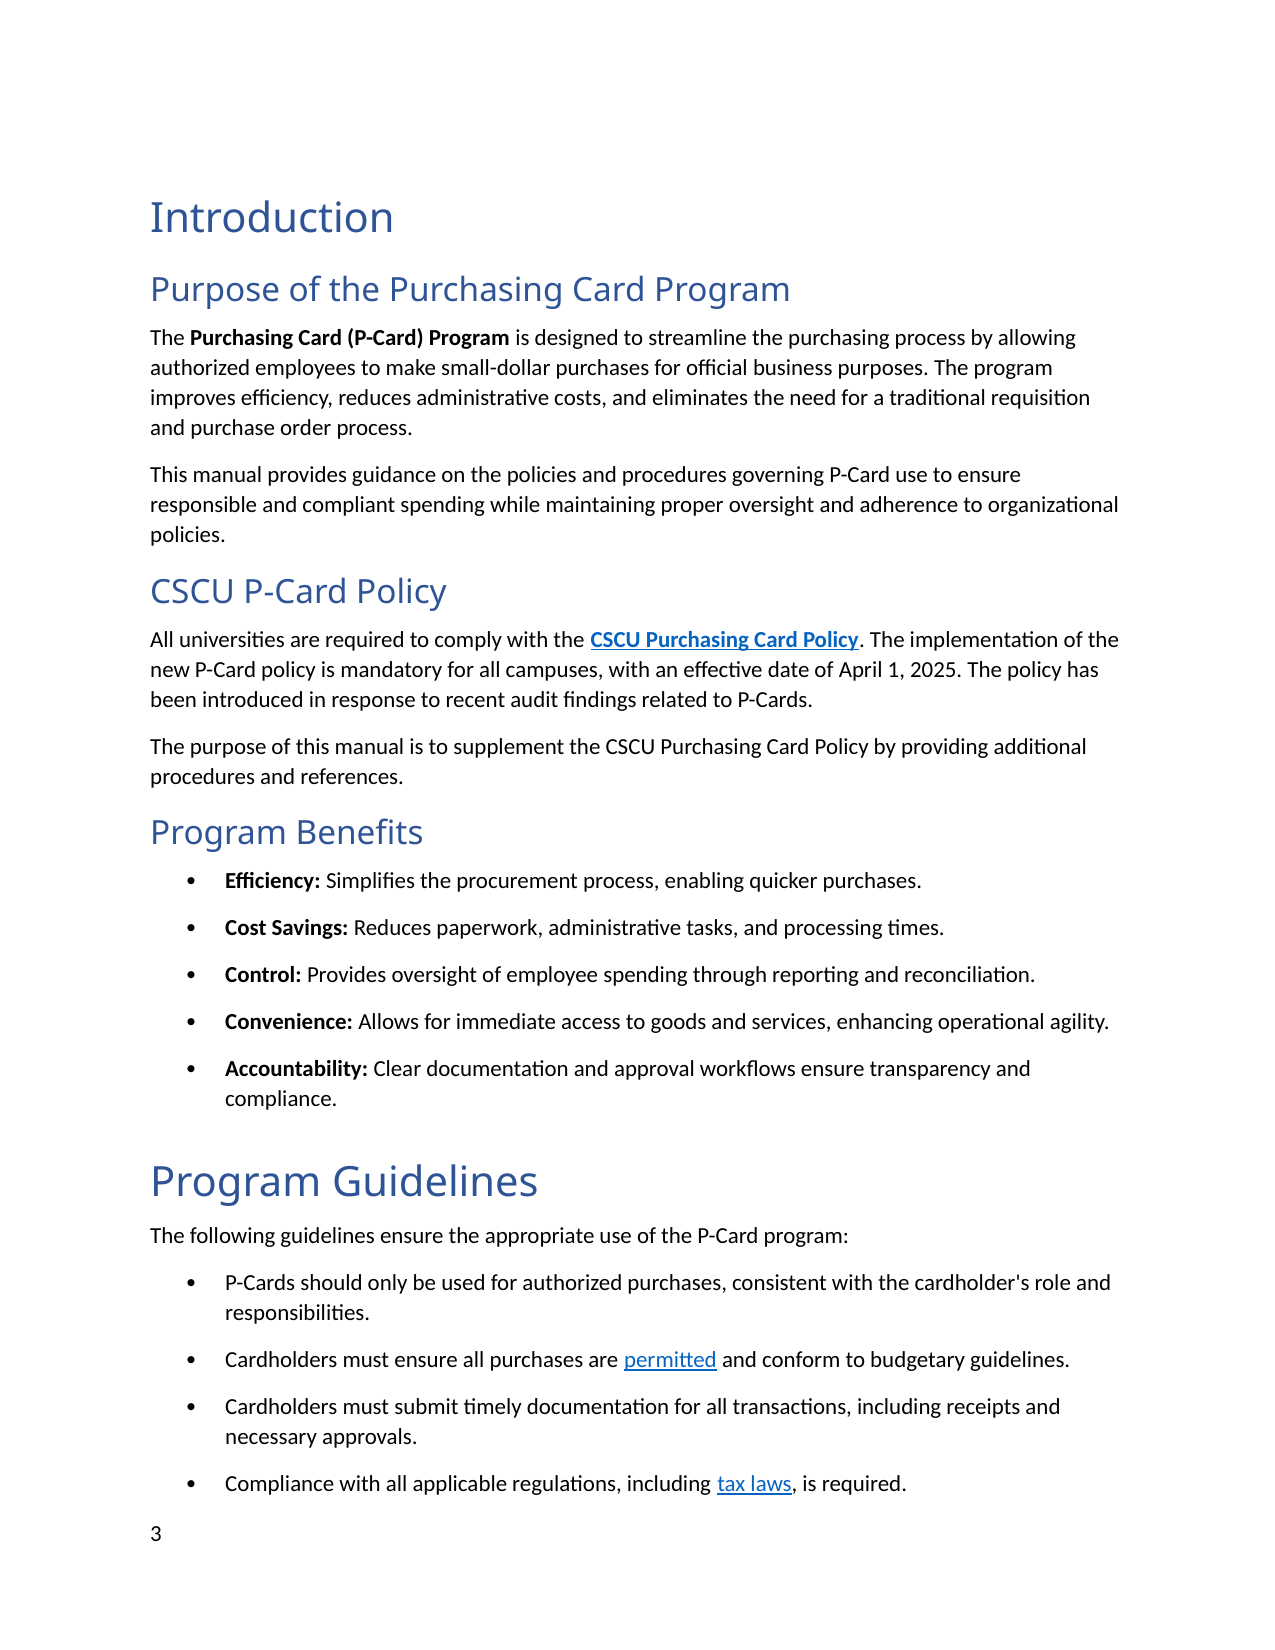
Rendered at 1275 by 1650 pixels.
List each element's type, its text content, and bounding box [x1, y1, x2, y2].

text All universities are required to comply with the CSCU Purchasing Card Policy. The implementation of the new P-Card policy is mandatory for all campuses, with an effective date of April 1, 2025. The policy has been introduced in response to recent audit findings related to P-Cards. [150, 625, 1125, 713]
list Accountability: Clear documentation and approval workflows ensure transparency and compliance. [187, 1054, 1125, 1112]
list Cardholders must submit timely documentation for all transactions, including receipts and necessary approvals. [187, 1392, 1125, 1451]
list Compliance with all applicable regulations, including tax laws, is required. [187, 1469, 1125, 1497]
subtitle Program Benefits [150, 809, 1125, 854]
subtitle Purpose of the Purchasing Card Program [150, 265, 1125, 311]
list P-Cards should only be used for authorized purchases, consistent with the cardholder's role and responsibilities. [187, 1268, 1125, 1327]
list Control: Provides oversight of employee spending through reporting and reconciliation. [187, 960, 1125, 988]
subtitle Introduction [150, 187, 1125, 244]
list Efficiency: Simplifies the procurement process, enabling quicker purchases. [187, 866, 1125, 894]
subtitle CSCU P-Card Policy [150, 567, 1125, 613]
text This manual provides guidance on the policies and procedures governing P-Card use to ensure responsible and compliant spending while maintaining proper oversight and adherence to organizational policies. [150, 460, 1125, 549]
text The Purchasing Card (P-Card) Program is designed to streamline the purchasing process by allowing authorized employees to make small-dollar purchases for official business purposes. The program improves efficiency, reduces administrative costs, and eliminates the need for a traditional requisition and purchase order process. [150, 323, 1125, 441]
list Cost Savings: Reduces paperwork, administrative tasks, and processing times. [187, 913, 1125, 941]
text The purpose of this manual is to supplement the CSCU Purchasing Card Policy by providing additional procedures and references. [150, 732, 1125, 790]
text The following guidelines ensure the appropriate use of the P-Card program: [150, 1221, 1125, 1249]
list Convenience: Allows for immediate access to goods and services, enhancing operational agility. [187, 1007, 1125, 1035]
subtitle Program Guidelines [150, 1152, 1125, 1209]
list Cardholders must ensure all purchases are permitted and conform to budgetary guidelines. [187, 1345, 1125, 1373]
